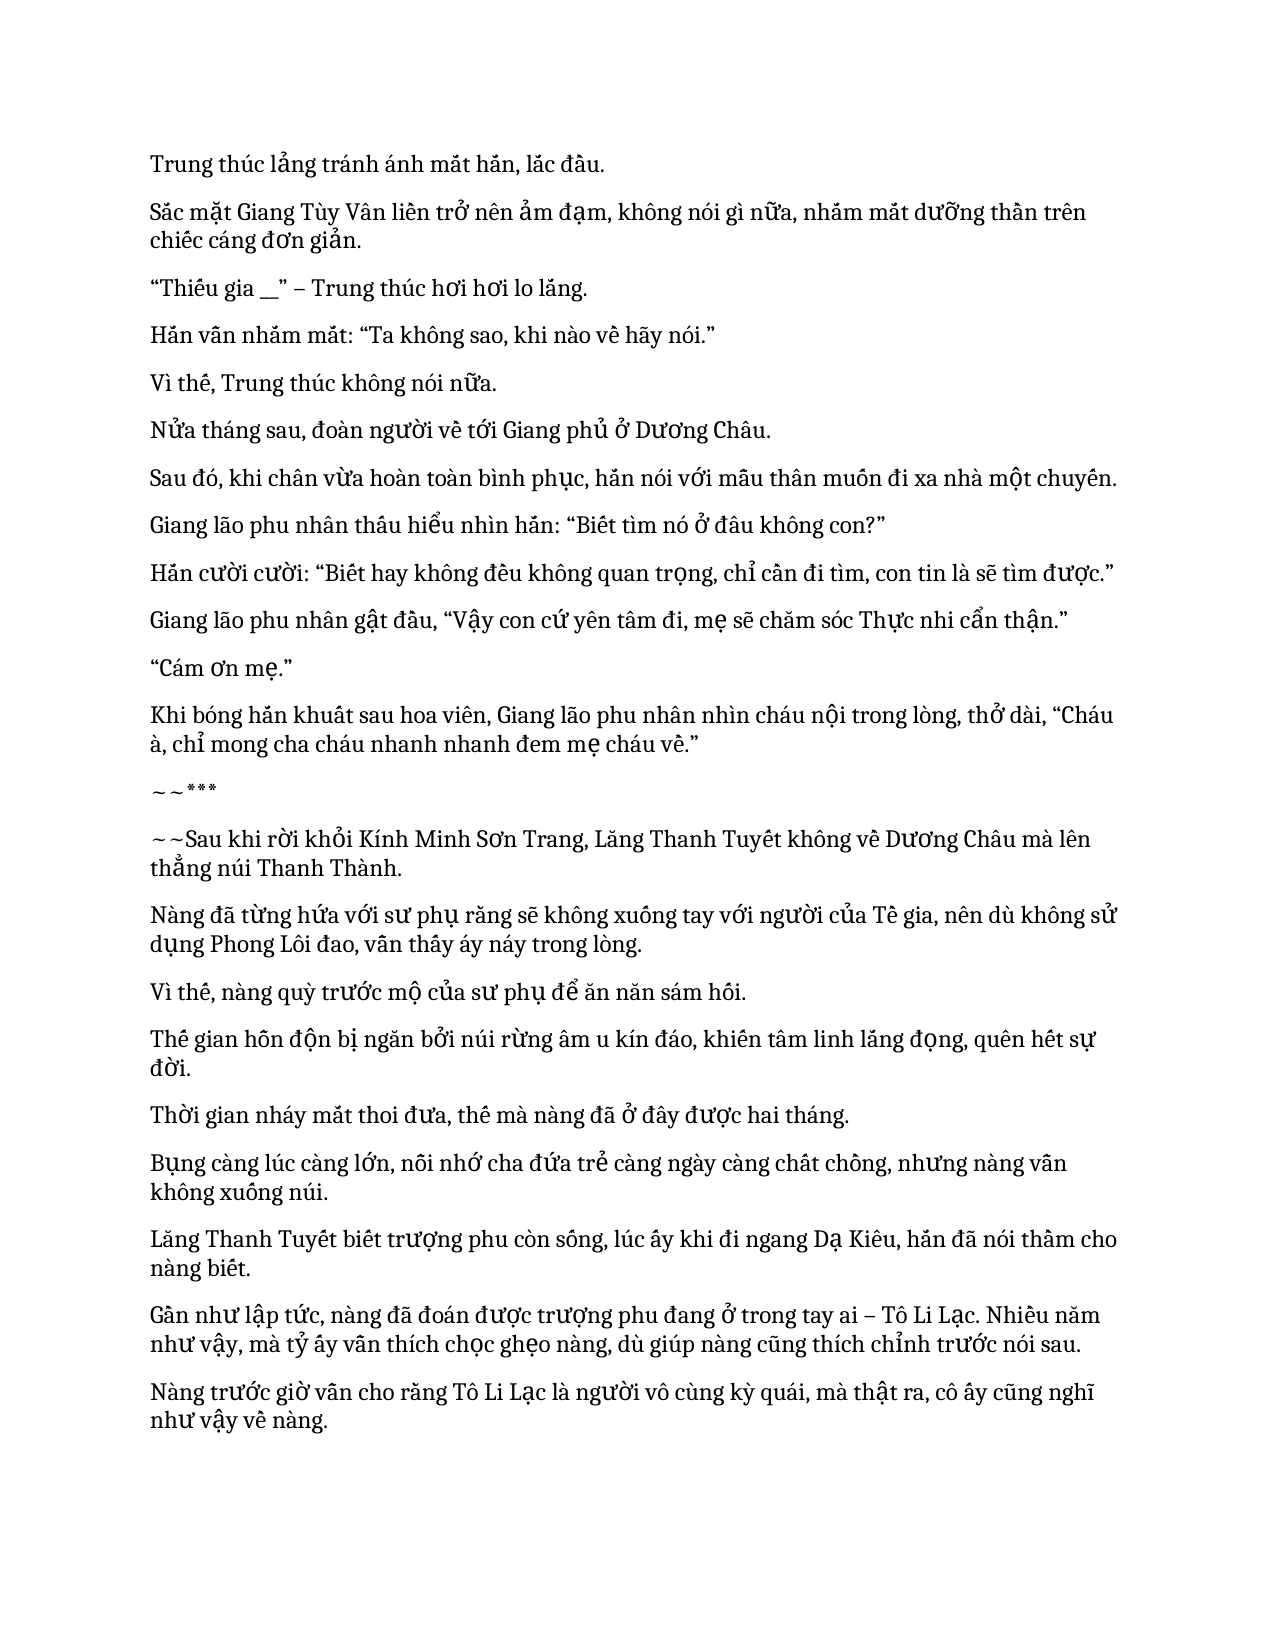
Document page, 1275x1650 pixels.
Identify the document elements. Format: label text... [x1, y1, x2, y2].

text Nàng đã từng hứa với sư phụ rằng sẽ không xuống tay với người của Tề gia, nên dù không sử dụng Phong Lôi đao, vẫn thấy áy náy trong lòng. [150, 901, 1125, 959]
text Nửa tháng sau, đoàn người về tới Giang phủ ở Dương Châu. [150, 416, 1125, 445]
text Bụng càng lúc càng lớn, nỗi nhớ cha đứa trẻ càng ngày càng chất chồng, nhưng nàng vẫn không xuống núi. [150, 1149, 1125, 1206]
text Vì thế, nàng quỳ trước mộ của sư phụ để ăn năn sám hối. [150, 977, 1125, 1006]
text Thế gian hỗn độn bị ngăn bởi núi rừng âm u kín đáo, khiến tâm linh lắng đọng, quên hết sự đời. [150, 1025, 1125, 1082]
text ~~*** [150, 777, 1125, 806]
text Giang lão phu nhân gật đầu, “Vậy con cứ yên tâm đi, mẹ sẽ chăm sóc Thực nhi cẩn thận.” [150, 606, 1125, 635]
text Thời gian nháy mắt thoi đưa, thế mà nàng đã ở đây được hai tháng. [150, 1101, 1125, 1130]
text Hắn vẫn nhắm mắt: “Ta không sao, khi nào về hãy nói.” [150, 321, 1125, 350]
text Vì thế, Trung thúc không nói nữa. [150, 369, 1125, 397]
text ~~Sau khi rời khỏi Kính Minh Sơn Trang, Lăng Thanh Tuyết không về Dương Châu mà lên thẳng núi Thanh Thành. [150, 825, 1125, 882]
text Lăng Thanh Tuyết biết trượng phu còn sống, lúc ấy khi đi ngang Dạ Kiêu, hắn đã nói thầm cho nàng biết. [150, 1225, 1125, 1282]
text Hắn cười cười: “Biết hay không đều không quan trọng, chỉ cần đi tìm, con tin là sẽ tìm được.” [150, 559, 1125, 587]
text Giang lão phu nhân thấu hiểu nhìn hắn: “Biết tìm nó ở đâu không con?” [150, 511, 1125, 540]
text “Cám ơn mẹ.” [150, 654, 1125, 682]
text Sau đó, khi chân vừa hoàn toàn bình phục, hắn nói với mẫu thân muốn đi xa nhà một chuyến. [150, 464, 1125, 492]
text Sắc mặt Giang Tùy Vân liền trở nên ảm đạm, không nói gì nữa, nhắm mắt dưỡng thần trên chiếc cáng đơn giản. [150, 197, 1125, 255]
text Nàng trước giờ vẫn cho rằng Tô Li Lạc là người vô cùng kỳ quái, mà thật ra, cô ấy cũng nghĩ như vậy về nàng. [150, 1377, 1125, 1435]
text Khi bóng hắn khuất sau hoa viên, Giang lão phu nhân nhìn cháu nội trong lòng, thở dài, “Cháu à, chỉ mong cha cháu nhanh nhanh đem mẹ cháu về.” [150, 701, 1125, 759]
text “Thiếu gia __” – Trung thúc hơi hơi lo lắng. [150, 274, 1125, 302]
text Trung thúc lảng tránh ánh mắt hắn, lắc đầu. [150, 150, 1125, 179]
text Gần như lập tức, nàng đã đoán được trượng phu đang ở trong tay ai – Tô Li Lạc. Nhiều năm như vậy, mà tỷ ấy vẫn thích chọc ghẹo nàng, dù giúp nàng cũng thích chỉnh trước nói sau. [150, 1301, 1125, 1359]
